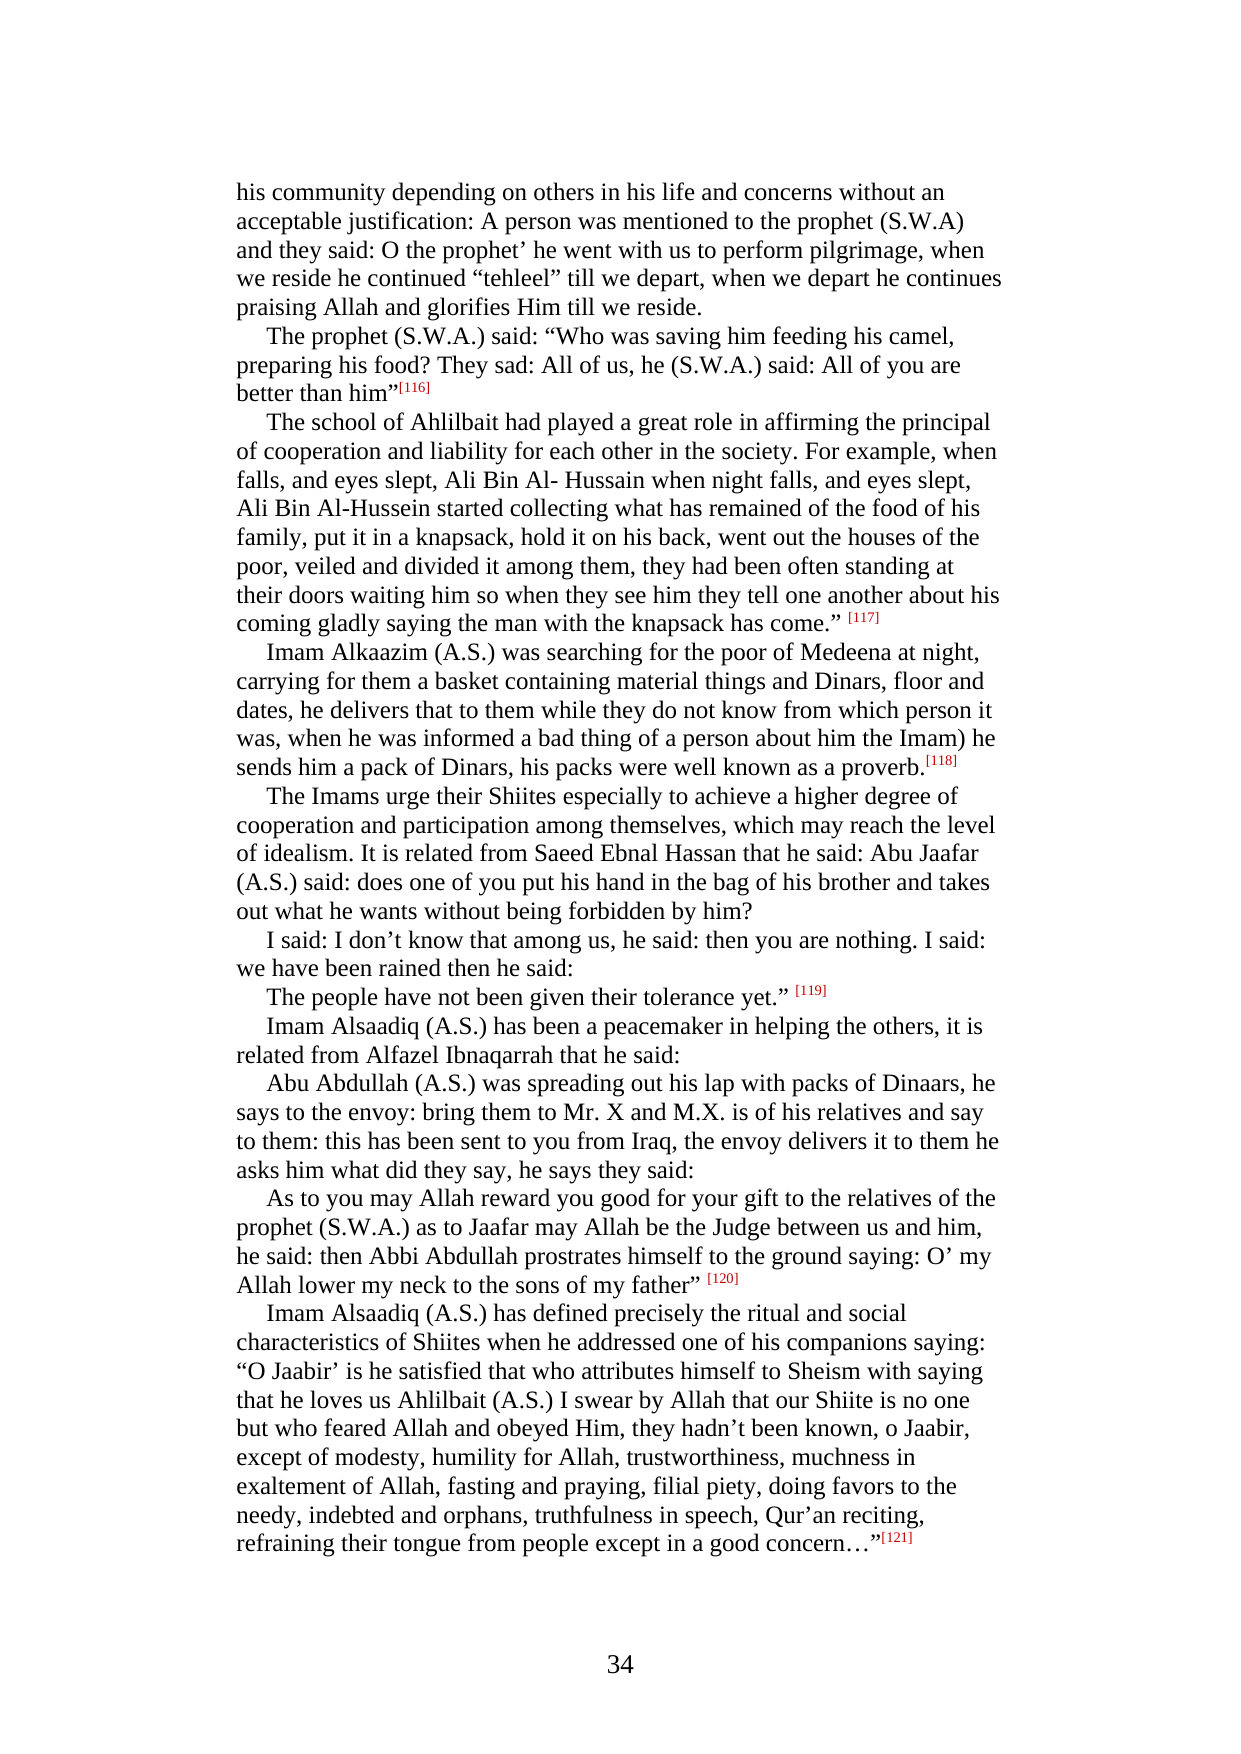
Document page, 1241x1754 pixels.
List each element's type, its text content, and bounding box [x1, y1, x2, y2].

text The people have not been given their tolerance yet.” [119] [236, 982, 1004, 1011]
text The school of Ahlilbait had played a great role in affirming the principal of cooperation and liability for each other in the society. For example, when falls, and eyes slept, Ali Bin Al- Hussain when night falls, and eyes slept, Ali Bin Al-Hussein started collecting what has remained of the food of his family, put it in a knapsack, hold it on his back, went out the houses of the poor, veiled and divided it among them, they had been often standing at their doors waiting him so when they see him they tell one another about his coming gladly saying the man with the knapsack has come.” [117] [236, 407, 1004, 637]
text As to you may Allah reward you good for your gift to the relatives of the prophet (S.W.A.) as to Jaafar may Allah be the Judge between us and him, he said: then Abbi Abdullah prostrates himself to the ground saying: O’ my Allah lower my neck to the sons of my father” [120] [236, 1183, 1004, 1298]
text Imam Alsaadiq (A.S.) has been a peacemaker in helping the others, it is related from Alfazel Ibnaqarrah that he said: [236, 1011, 1004, 1068]
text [236, 177, 1004, 321]
text I said: I don’t know that among us, he said: then you are nothing. I said: we have been rained then he said: [236, 925, 1004, 982]
text Imam Alsaadiq (A.S.) has defined precisely the ritual and social characteristics of Shiites when he addressed one of his companions saying: “O Jaabir’ is he satisfied that who attributes himself to Sheism with saying that he loves us Ahlilbait (A.S.) I swear by Allah that our Shiite is no one but who feared Allah and obeyed Him, they hadn’t been known, o Jaabir, except of modesty, humility for Allah, trustworthiness, muchness in exaltement of Allah, fasting and praying, filial piety, doing favors to the needy, indebted and orphans, truthfulness in speech, Qur’an reciting, refraining their tongue from people except in a good concern…”[121] [236, 1298, 1004, 1557]
text Abu Abdullah (A.S.) was spreading out his lap with packs of Dinaars, he says to the envoy: bring them to Mr. X and M.X. is of his relatives and say to them: this has been sent to you from Iraq, the envoy delivers it to them he asks him what did they say, he says they said: [236, 1068, 1004, 1183]
text The prophet (S.W.A.) said: “Who was saving him feeding his camel, preparing his food? They sad: All of us, he (S.W.A.) said: All of you are better than him”[116] [236, 321, 1004, 407]
text Imam Alkaazim (A.S.) was searching for the poor of Medeena at night, carrying for them a basket containing material things and Dinars, floor and dates, he delivers that to them while they do not know from which person it was, when he was informed a bad thing of a person about him the Imam) he sends him a pack of Dinars, his packs were well known as a proverb.[118] [236, 637, 1004, 781]
text The Imams urge their Shiites especially to achieve a higher degree of cooperation and participation among themselves, which may reach the level of idealism. It is related from Saeed Ebnal Hassan that he said: Abu Jaafar (A.S.) said: does one of you put his hand in the bag of his brother and takes out what he wants without being forbidden by him? [236, 781, 1004, 925]
